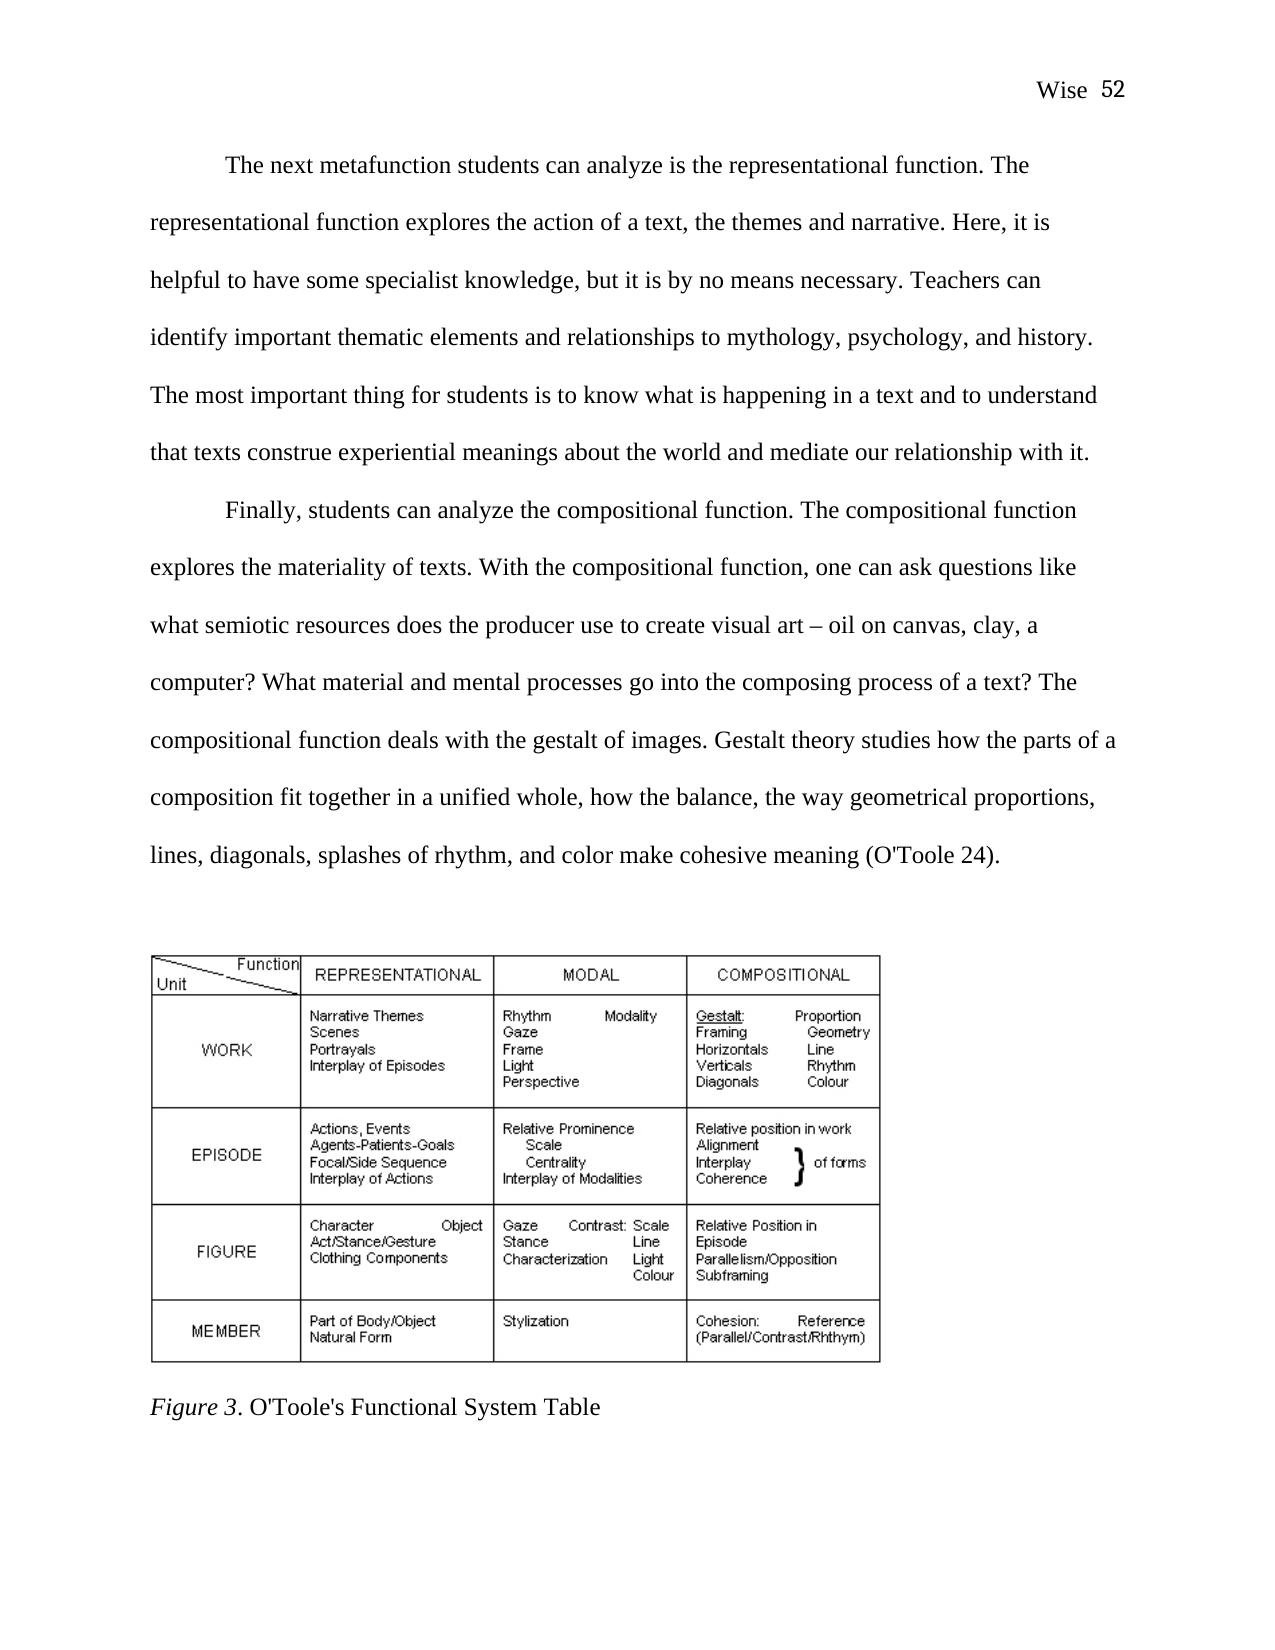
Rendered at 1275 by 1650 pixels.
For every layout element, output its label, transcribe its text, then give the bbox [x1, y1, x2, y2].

picture [150, 955, 882, 1364]
text Figure 3. O'Toole's Functional System Table [150, 1392, 1125, 1421]
text The next metafunction students can analyze is the representational function. The representational function explores the action of a text, the themes and narrative. Here, it is helpful to have some specialist knowledge, but it is by no means necessary. Teachers can identify important thematic elements and relationships to mythology, psychology, and history. The most important thing for students is to know what is happening in a text and to understand that texts construe experiential meanings about the world and mediate our relationship with it. [150, 150, 1125, 466]
text Finally, students can analyze the compositional function. The compositional function explores the materiality of texts. With the compositional function, one can ask questions like what semiotic resources does the producer use to create visual art – oil on canvas, clay, a computer? What material and mental processes go into the composing process of a text? The compositional function deals with the gestalt of images. Gestalt theory studies how the parts of a composition fit together in a unified whole, how the balance, the way geometrical proportions, lines, diagonals, splashes of rhythm, and color make cohesive meaning (O'Toole 24). [150, 495, 1125, 869]
